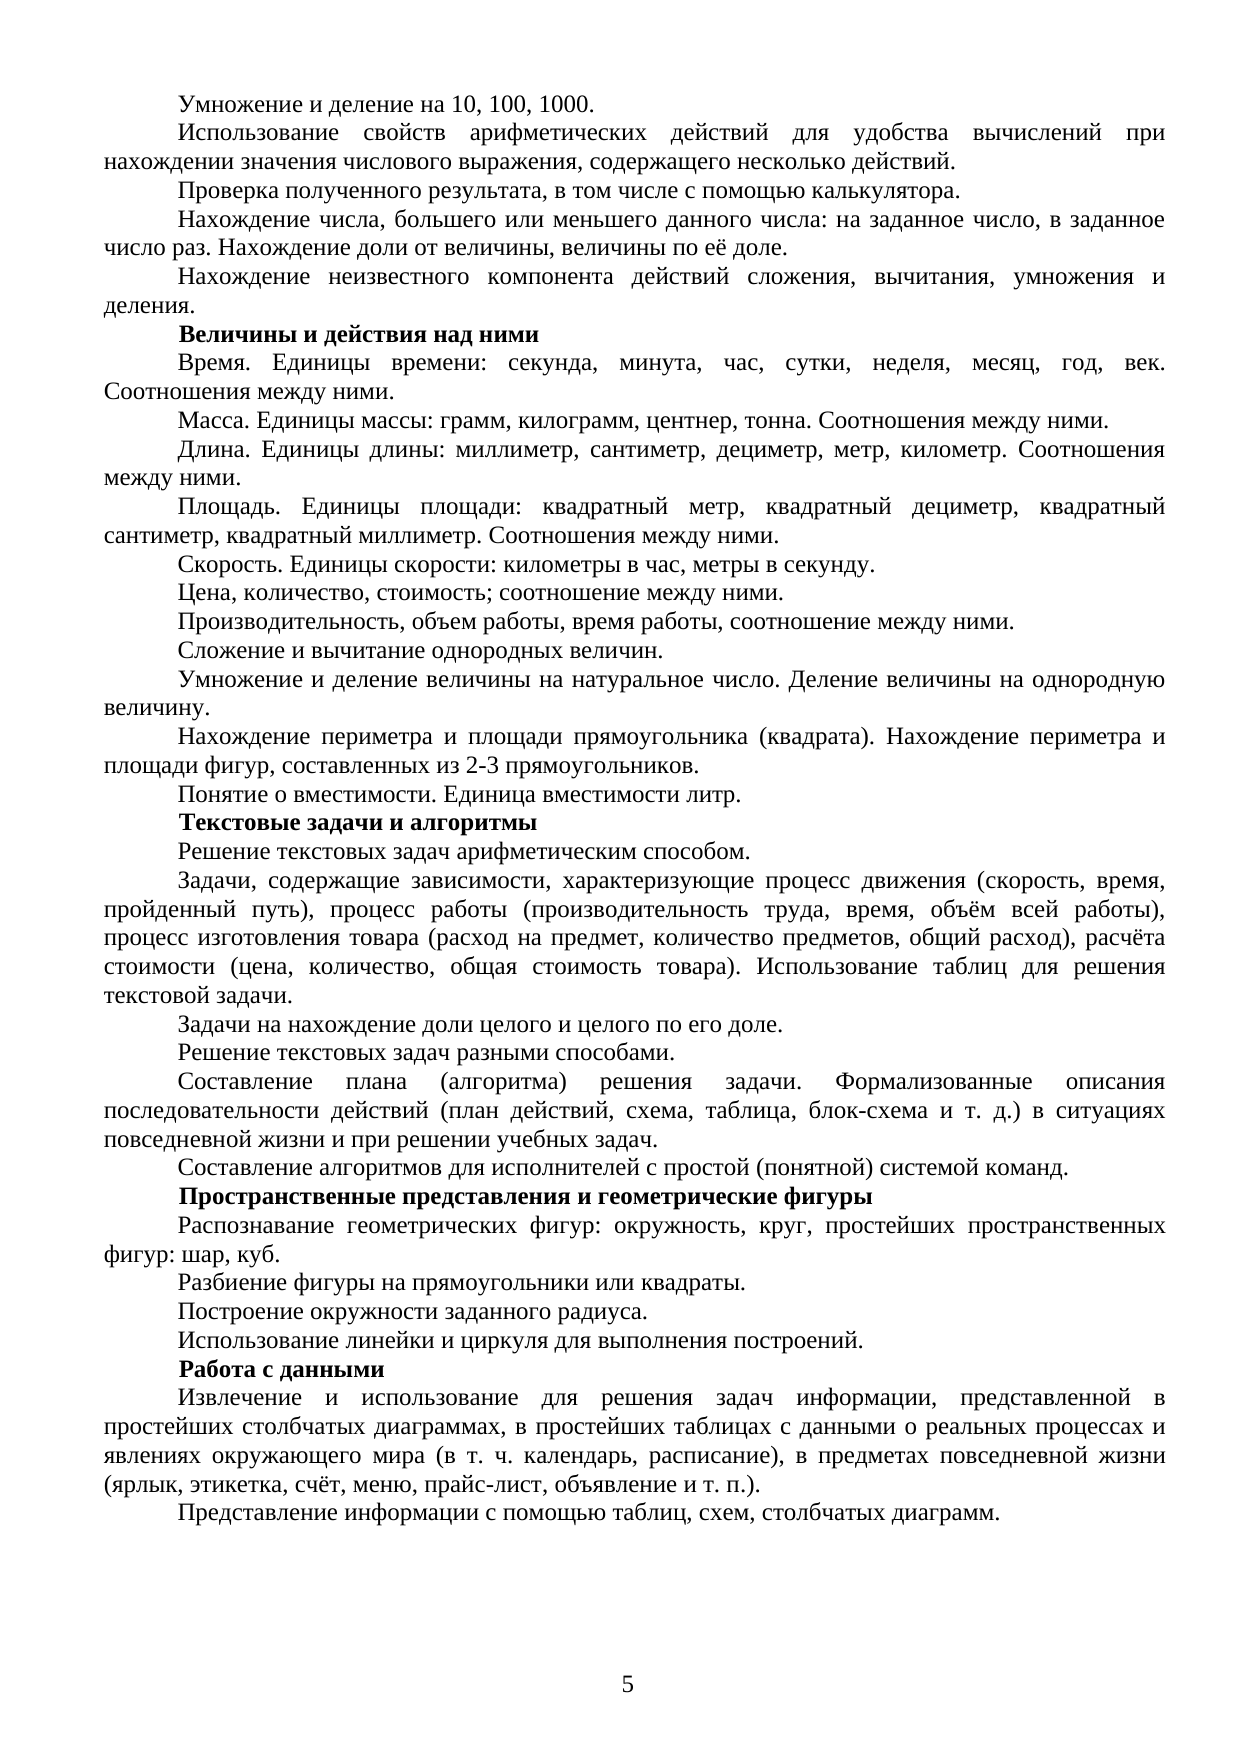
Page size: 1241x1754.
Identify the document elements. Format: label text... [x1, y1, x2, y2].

text Площадь. Единицы площади: квадратный метр, квадратный дециметр, квадратный сантиметр, квадратный миллиметр. Соотношения между ними. [103, 491, 1167, 549]
text Нахождение числа, большего или меньшего данного числа: на заданное число, в заданное число раз. Нахождение доли от величины, величины по её доле. [103, 204, 1167, 261]
text Представление информации с помощью таблиц, схем, столбчатых диаграмм. [103, 1497, 1167, 1526]
text Цена, количество, стоимость; соотношение между ними. [103, 577, 1167, 606]
text Составление алгоритмов для исполнителей с простой (понятной) системой команд. [103, 1152, 1167, 1181]
text Длина. Единицы длины: миллиметр, сантиметр, дециметр, метр, километр. Соотношения между ними. [103, 434, 1167, 491]
text Скорость. Единицы скорости: километры в час, метры в секунду. [103, 549, 1167, 577]
text Построение окружности заданного радиуса. [103, 1296, 1167, 1325]
text Нахождение неизвестного компонента действий сложения, вычитания, умножения и деления. [103, 261, 1167, 319]
text Разбиение фигуры на прямоугольники или квадраты. [103, 1267, 1167, 1296]
text Использование свойств арифметических действий для удобства вычислений при нахождении значения числового выражения, содержащего несколько действий. [103, 117, 1167, 175]
text Умножение и деление на 10, 100, 1000. [103, 89, 1167, 117]
text Производительность, объем работы, время работы, соотношение между ними. [103, 606, 1167, 635]
text Текстовые задачи и алгоритмы [178, 807, 1167, 836]
text Использование линейки и циркуля для выполнения построений. [103, 1325, 1167, 1354]
text Решение текстовых задач арифметическим способом. [103, 836, 1167, 865]
text Составление плана (алгоритма) решения задачи. Формализованные описания последовательности действий (план действий, схема, таблица, блок-схема и т. д.) в ситуациях повседневной жизни и при решении учебных задач. [103, 1066, 1167, 1152]
text Работа с данными [178, 1354, 1167, 1382]
text Величины и действия над ними [178, 319, 1167, 347]
text Понятие о вместимости. Единица вместимости литр. [103, 779, 1167, 807]
text Проверка полученного результата, в том числе с помощью калькулятора. [103, 175, 1167, 204]
text Нахождение периметра и площади прямоугольника (квадрата). Нахождение периметра и площади фигур, составленных из 2-3 прямоугольников. [103, 721, 1167, 779]
text Масса. Единицы массы: грамм, килограмм, центнер, тонна. Соотношения между ними. [103, 405, 1167, 434]
text Время. Единицы времени: секунда, минута, час, сутки, неделя, месяц, год, век. Соотношения между ними. [103, 347, 1167, 405]
text Пространственные представления и геометрические фигуры [178, 1181, 1167, 1210]
text Сложение и вычитание однородных величин. [103, 635, 1167, 664]
text Извлечение и использование для решения задач информации, представленной в простейших столбчатых диаграммах, в простейших таблицах с данными о реальных процессах и явлениях окружающего мира (в т. ч. календарь, расписание), в предметах повседневной жизни (ярлык, этикетка, счёт, меню, прайс-лист, объявление и т. п.). [103, 1382, 1167, 1497]
text Задачи на нахождение доли целого и целого по его доле. [103, 1009, 1167, 1037]
text Умножение и деление величины на натуральное число. Деление величины на однородную величину. [103, 664, 1167, 721]
text Решение текстовых задач разными способами. [103, 1037, 1167, 1066]
text Задачи, содержащие зависимости, характеризующие процесс движения (скорость, время, пройденный путь), процесс работы (производительность труда, время, объём всей работы), процесс изготовления товара (расход на предмет, количество предметов, общий расход), расчёта стоимости (цена, количество, общая стоимость товара). Использование таблиц для решения текстовой задачи. [103, 865, 1167, 1009]
text Распознавание геометрических фигур: окружность, круг, простейших пространственных фигур: шар, куб. [103, 1210, 1167, 1267]
